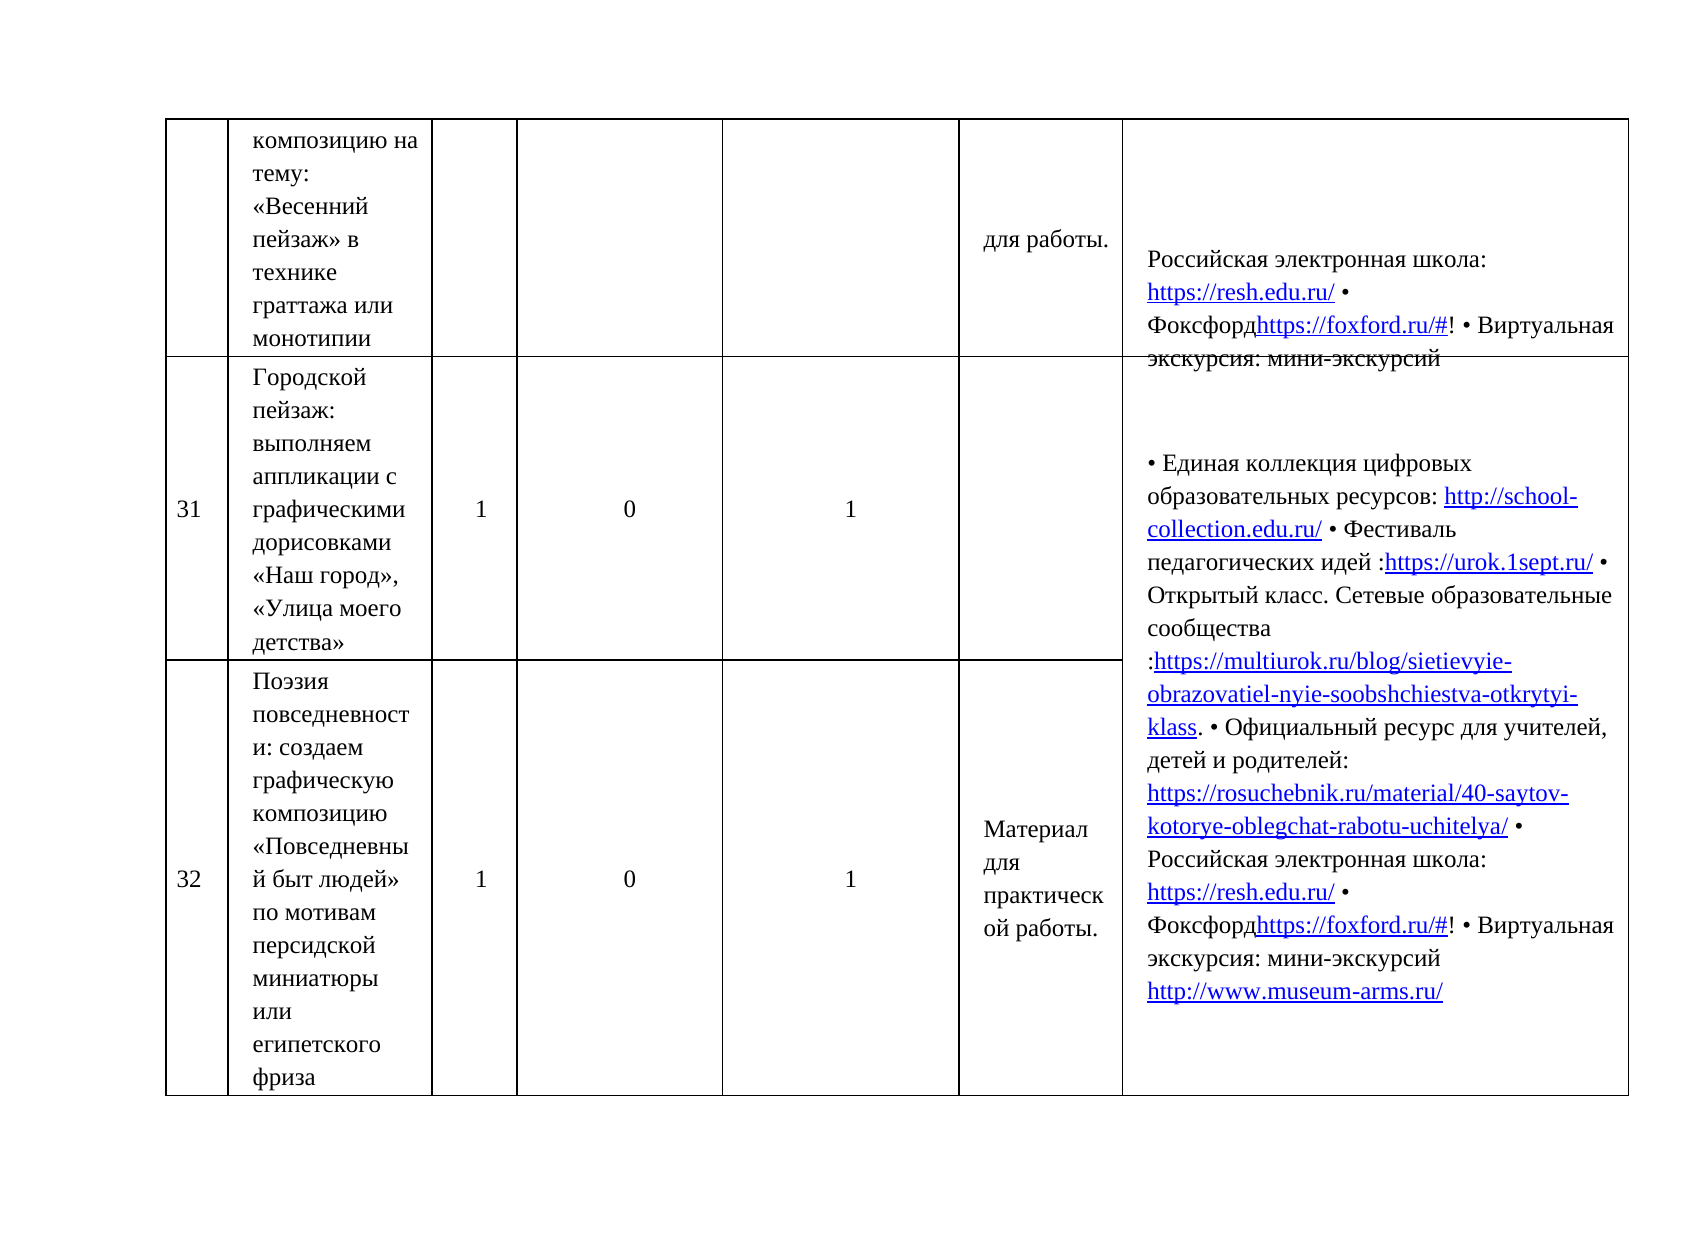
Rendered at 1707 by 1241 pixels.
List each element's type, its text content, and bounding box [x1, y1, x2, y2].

table_cell 31 [167, 357, 227, 659]
table_cell 32 [167, 661, 227, 1095]
table_cell [960, 357, 1122, 659]
table_cell 30 [167, 120, 227, 356]
table_cell 1 [433, 357, 516, 659]
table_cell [960, 120, 1122, 356]
table_cell Поэзия повседневности: создаем графическую композицию «Повседневный быт людей» по мотивам персидской миниатюры или египетского фриза [229, 661, 431, 1095]
table_cell 1 [433, 661, 516, 1095]
table_cell 1 [723, 120, 958, 356]
table_cell 0 [518, 120, 722, 356]
table_cell 0 [518, 661, 722, 1095]
table_cell 1 [723, 661, 958, 1095]
table_cell 0 [518, 357, 722, 659]
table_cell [229, 120, 431, 356]
table_cell 1 [723, 357, 958, 659]
table_cell 1 [433, 120, 516, 356]
table_cell Городской пейзаж: выполняем аппликации с графическими дорисовками «Наш город», «Улица моего детства» [229, 357, 431, 659]
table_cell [1123, 357, 1628, 1095]
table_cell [960, 661, 1122, 1095]
